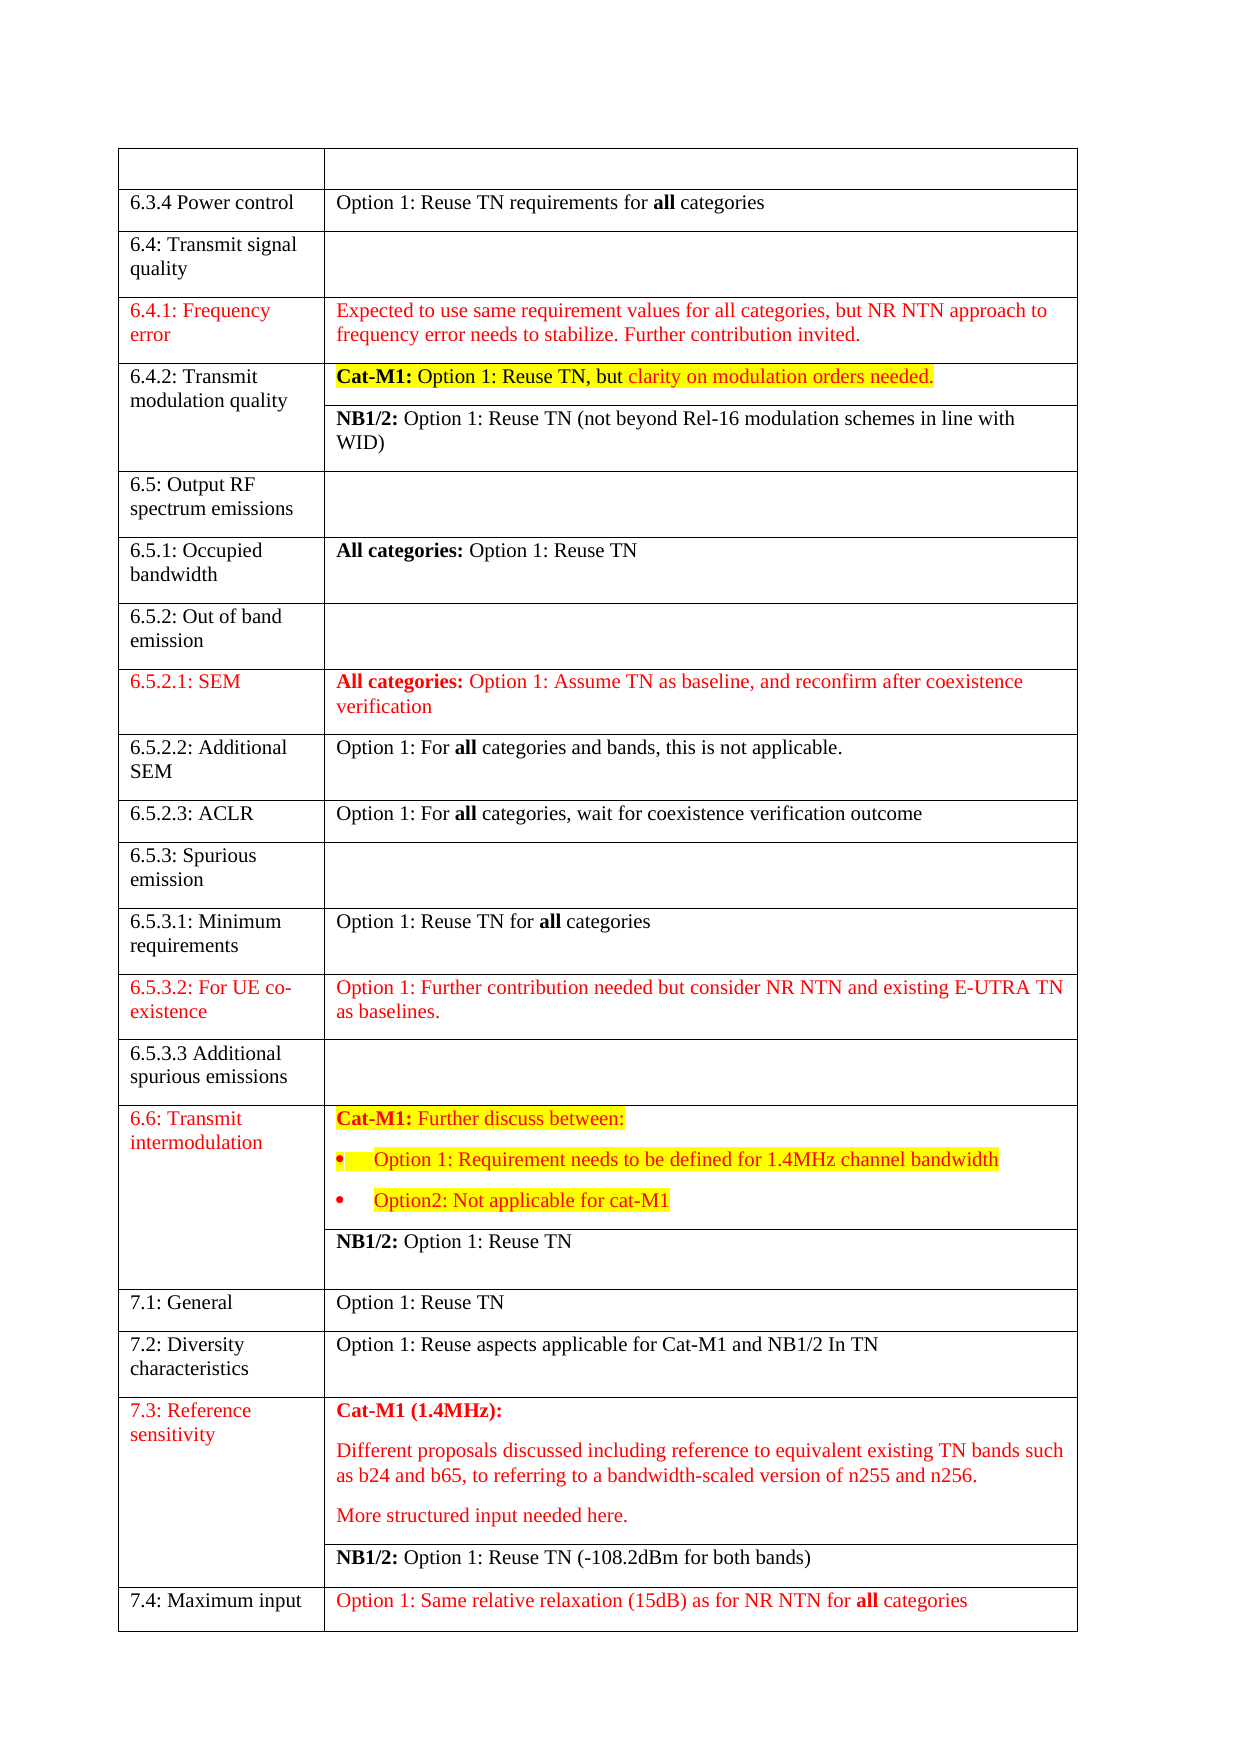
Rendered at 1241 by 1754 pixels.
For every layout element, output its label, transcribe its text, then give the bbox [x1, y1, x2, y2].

table_cell 6.5.2.2: Additional SEM [119, 735, 324, 800]
table_cell NB1/2: Option 1: Reuse TN (not beyond Rel-16 modulation schemes in line with WID) [325, 406, 1077, 471]
table_cell Cat-M1 (1.4MHz): Different proposals discussed including reference to equivalent existing TN bands such as b24 and b65, to referring to a bandwidth-scaled version of n255 and n256. More structured input needed here. [325, 1398, 1077, 1544]
table_cell [325, 1040, 1077, 1105]
table_cell [325, 843, 1077, 908]
table_cell Option 1: Reuse TN requirements for all categories [325, 190, 1077, 231]
table_cell 6.5.2.3: ACLR [119, 801, 324, 842]
table_cell [325, 604, 1077, 668]
table_cell [325, 232, 1077, 297]
table_cell 6.4: Transmit signal quality [119, 232, 324, 297]
table_cell Option 1: Further contribution needed but consider NR NTN and existing E-UTRA TN as baselines. [325, 975, 1077, 1039]
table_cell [325, 149, 1077, 189]
table_cell Option 1: For all categories, wait for coexistence verification outcome [325, 801, 1077, 842]
table_cell All categories: Option 1: Reuse TN [325, 538, 1077, 603]
table_cell 6.5.3.3 Additional spurious emissions [119, 1040, 324, 1105]
table_cell 7.2: Diversity characteristics [119, 1332, 324, 1397]
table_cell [325, 1588, 1077, 1631]
table_cell Cat-M1: Further discuss between: Option 1: Requirement needs to be defined for 1.4MHz channel bandwidth Option2: Not applicable for cat-M1 [325, 1106, 1077, 1228]
table_cell 6.5.3.2: For UE co-existence [119, 975, 324, 1039]
table_cell Option 1: Reuse aspects applicable for Cat-M1 and NB1/2 In TN [325, 1332, 1077, 1397]
table_cell 6.5.3.1: Minimum requirements [119, 909, 324, 973]
table_cell 6.4.2: Transmit modulation quality [119, 364, 324, 471]
table_cell 6.3.4 Power control [119, 190, 324, 231]
table_cell [325, 472, 1077, 537]
table_cell 6.4.1: Frequency error [119, 298, 324, 363]
table_cell 6.5: Output RF spectrum emissions [119, 472, 324, 537]
table_cell 6.5.2.1: SEM [119, 670, 324, 734]
table_cell Option 1: Reuse TN [325, 1290, 1077, 1331]
table_cell 6.5.2: Out of band emission [119, 604, 324, 668]
table_cell Expected to use same requirement values for all categories, but NR NTN approach to frequency error needs to stabilize. Further contribution invited. [325, 298, 1077, 363]
table_cell NB1/2: Option 1: Reuse TN (-108.2dBm for both bands) [325, 1545, 1077, 1587]
table_cell 6.5.3: Spurious emission [119, 843, 324, 908]
table_cell 7.3: Reference sensitivity [119, 1398, 324, 1587]
table_cell 6.5.1: Occupied bandwidth [119, 538, 324, 603]
table_cell 6.6: Transmit intermodulation [119, 1106, 324, 1289]
table_cell 7.1: General [119, 1290, 324, 1331]
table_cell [119, 1588, 324, 1631]
table_cell NB1/2: Option 1: Reuse TN [325, 1230, 1077, 1289]
table_cell All categories: Option 1: Assume TN as baseline, and reconfirm after coexistence verification [325, 670, 1077, 734]
table_cell Option 1: Reuse TN for all categories [325, 909, 1077, 973]
table_cell Option 1: For all categories and bands, this is not applicable. [325, 735, 1077, 800]
table_cell Cat-M1: Option 1: Reuse TN, but clarity on modulation orders needed. [325, 364, 1077, 405]
